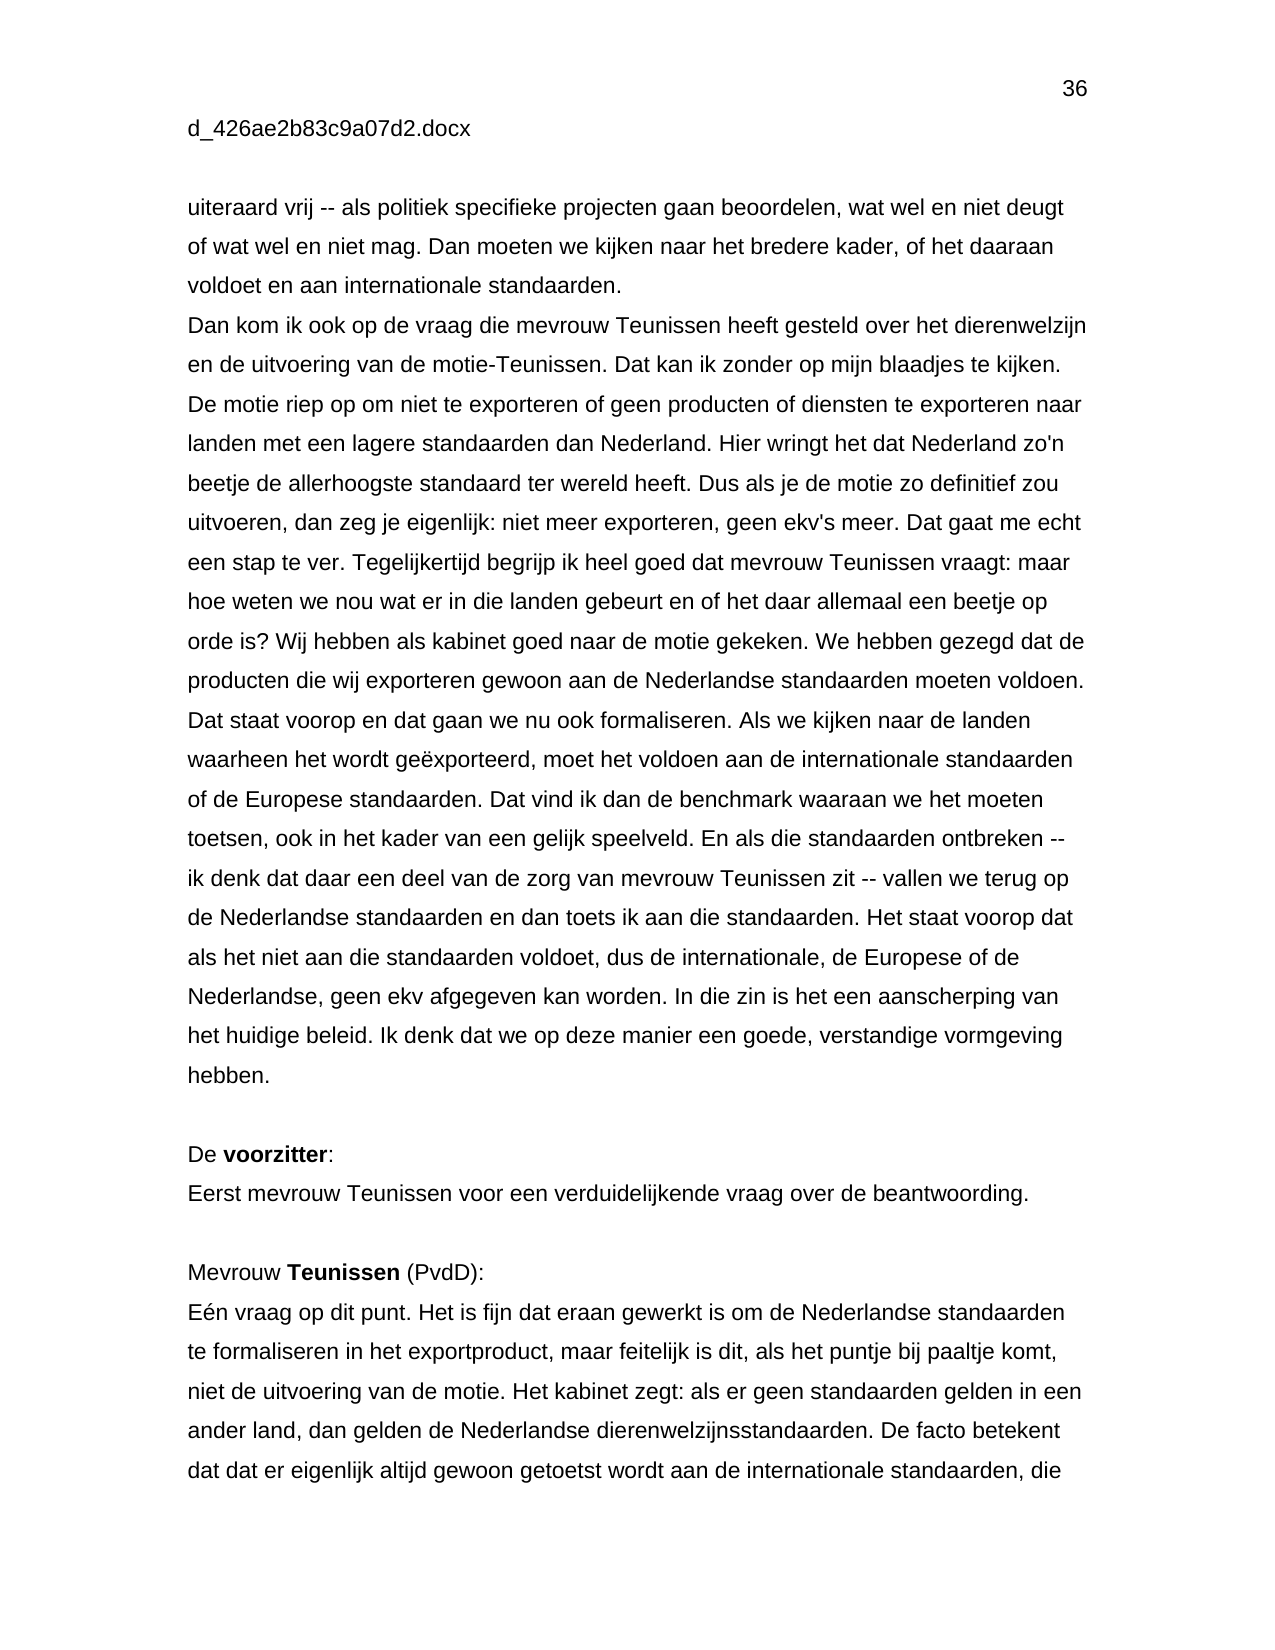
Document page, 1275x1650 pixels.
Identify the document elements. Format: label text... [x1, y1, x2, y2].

text Mevrouw Teunissen (PvdD): [187, 1259, 1087, 1286]
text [187, 193, 1087, 299]
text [187, 1299, 1087, 1483]
text Eerst mevrouw Teunissen voor een verduidelijkende vraag over de beantwoording. [187, 1180, 1087, 1207]
text Dan kom ik ook op de vraag die mevrouw Teunissen heeft gesteld over het dierenwelzijn en de uitvoering van de motie-Teunissen. Dat kan ik zonder op mijn blaadjes te kijken. De motie riep op om niet te exporteren of geen producten of diensten te exporteren naar landen met een lagere standaarden dan Nederland. Hier wringt het dat Nederland zo'n beetje de allerhoogste standaard ter wereld heeft. Dus als je de motie zo definitief zou uitvoeren, dan zeg je eigenlijk: niet meer exporteren, geen ekv's meer. Dat gaat me echt een stap te ver. Tegelijkertijd begrijp ik heel goed dat mevrouw Teunissen vraagt: maar hoe weten we nou wat er in die landen gebeurt en of het daar allemaal een beetje op orde is? Wij hebben als kabinet goed naar de motie gekeken. We hebben gezegd dat de producten die wij exporteren gewoon aan de Nederlandse standaarden moeten voldoen. Dat staat voorop en dat gaan we nu ook formaliseren. Als we kijken naar de landen waarheen het wordt geëxporteerd, moet het voldoen aan de internationale standaarden of de Europese standaarden. Dat vind ik dan de benchmark waaraan we het moeten toetsen, ook in het kader van een gelijk speelveld. En als die standaarden ontbreken -- ik denk dat daar een deel van de zorg van mevrouw Teunissen zit -- vallen we terug op de Nederlandse standaarden en dan toets ik aan die standaarden. Het staat voorop dat als het niet aan die standaarden voldoet, dus de internationale, de Europese of de Nederlandse, geen ekv afgegeven kan worden. In die zin is het een aanscherping van het huidige beleid. Ik denk dat we op deze manier een goede, verstandige vormgeving hebben. [187, 312, 1087, 1088]
text De voorzitter: [187, 1141, 1087, 1167]
